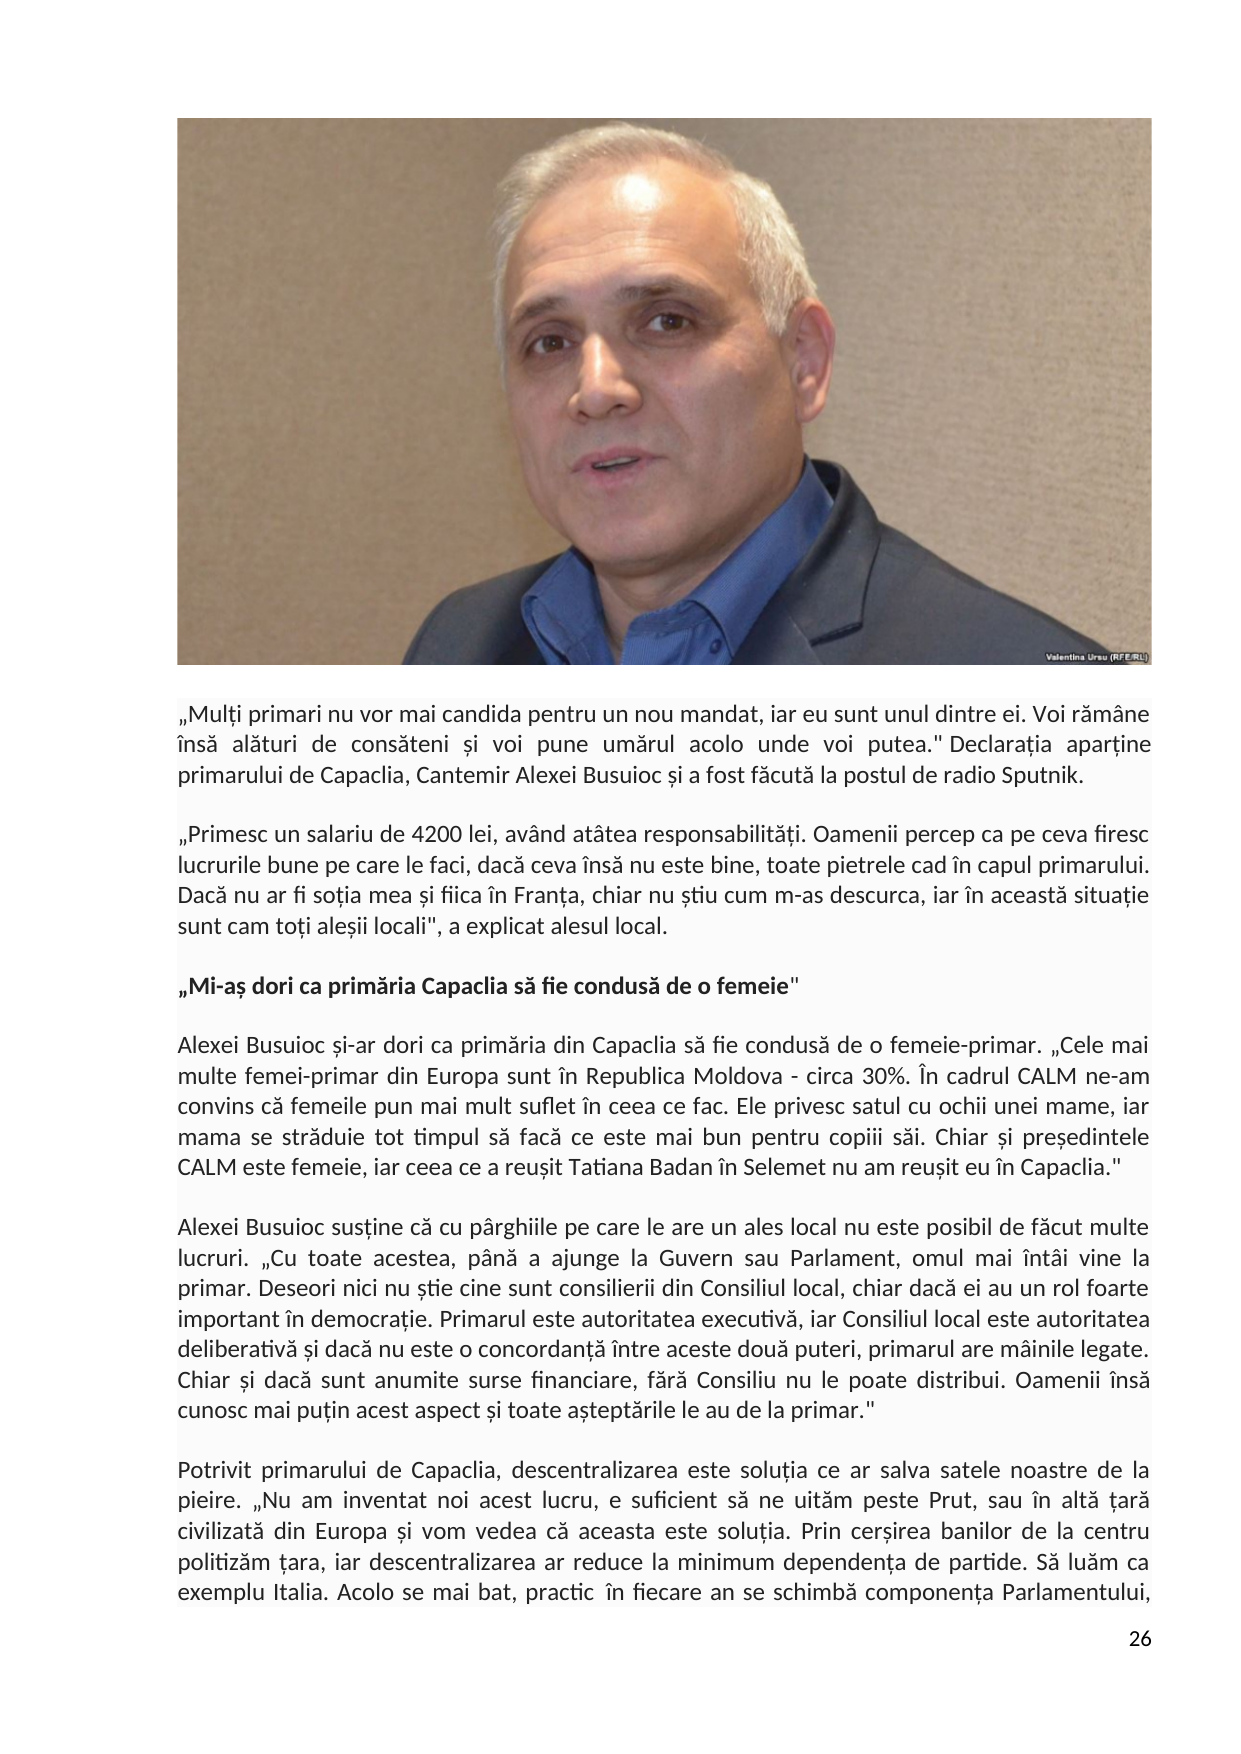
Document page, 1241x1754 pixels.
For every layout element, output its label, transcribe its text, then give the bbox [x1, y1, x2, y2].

picture [177, 118, 1152, 665]
text „Mulți primari nu vor mai candida pentru un nou mandat, iar eu sunt unul dintre ei. Voi rămâne însă alături de consăteni și voi pune umărul acolo unde voi putea." Declarația aparține primarului de Capaclia, Cantemir Alexei Busuioc și a fost făcută la postul de radio Sputnik. [177, 698, 1152, 789]
text „Primesc un salariu de 4200 lei, având atâtea responsabilități. Oamenii percep ca pe ceva firesc lucrurile bune pe care le faci, dacă ceva însă nu este bine, toate pietrele cad în capul primarului. Dacă nu ar fi soția mea și fiica în Franța, chiar nu știu cum m-as descurca, iar în această situație sunt cam toți aleșii locali", a explicat alesul local. [177, 818, 1152, 941]
text „Mi-aș dori ca primăria Capaclia să fie condusă de o femeie" [177, 970, 1152, 1000]
text Alexei Busuioc susține că cu pârghiile pe care le are un ales local nu este posibil de făcut multe lucruri. „Cu toate acestea, până a ajunge la Guvern sau Parlament, omul mai întâi vine la primar. Deseori nici nu știe cine sunt consilierii din Consiliul local, chiar dacă ei au un rol foarte important în democrație. Primarul este autoritatea executivă, iar Consiliul local este autoritatea deliberativă și dacă nu este o concordanță între aceste două puteri, primarul are mâinile legate. Chiar și dacă sunt anumite surse financiare, fără Consiliu nu le poate distribui. Oamenii însă cunosc mai puțin acest aspect și toate așteptările le au de la primar." [177, 1211, 1152, 1425]
text Alexei Busuioc și-ar dori ca primăria din Capaclia să fie condusă de o femeie-primar. „Cele mai multe femei-primar din Europa sunt în Republica Moldova - circa 30%. În cadrul CALM ne-am convins că femeile pun mai mult suflet în ceea ce fac. Ele privesc satul cu ochii unei mame, iar mama se străduie tot timpul să facă ce este mai bun pentru copiii săi. Chiar și președintele CALM este femeie, iar ceea ce a reușit Tatiana Badan în Selemet nu am reușit eu în Capaclia." [177, 1029, 1152, 1182]
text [177, 1454, 1152, 1607]
